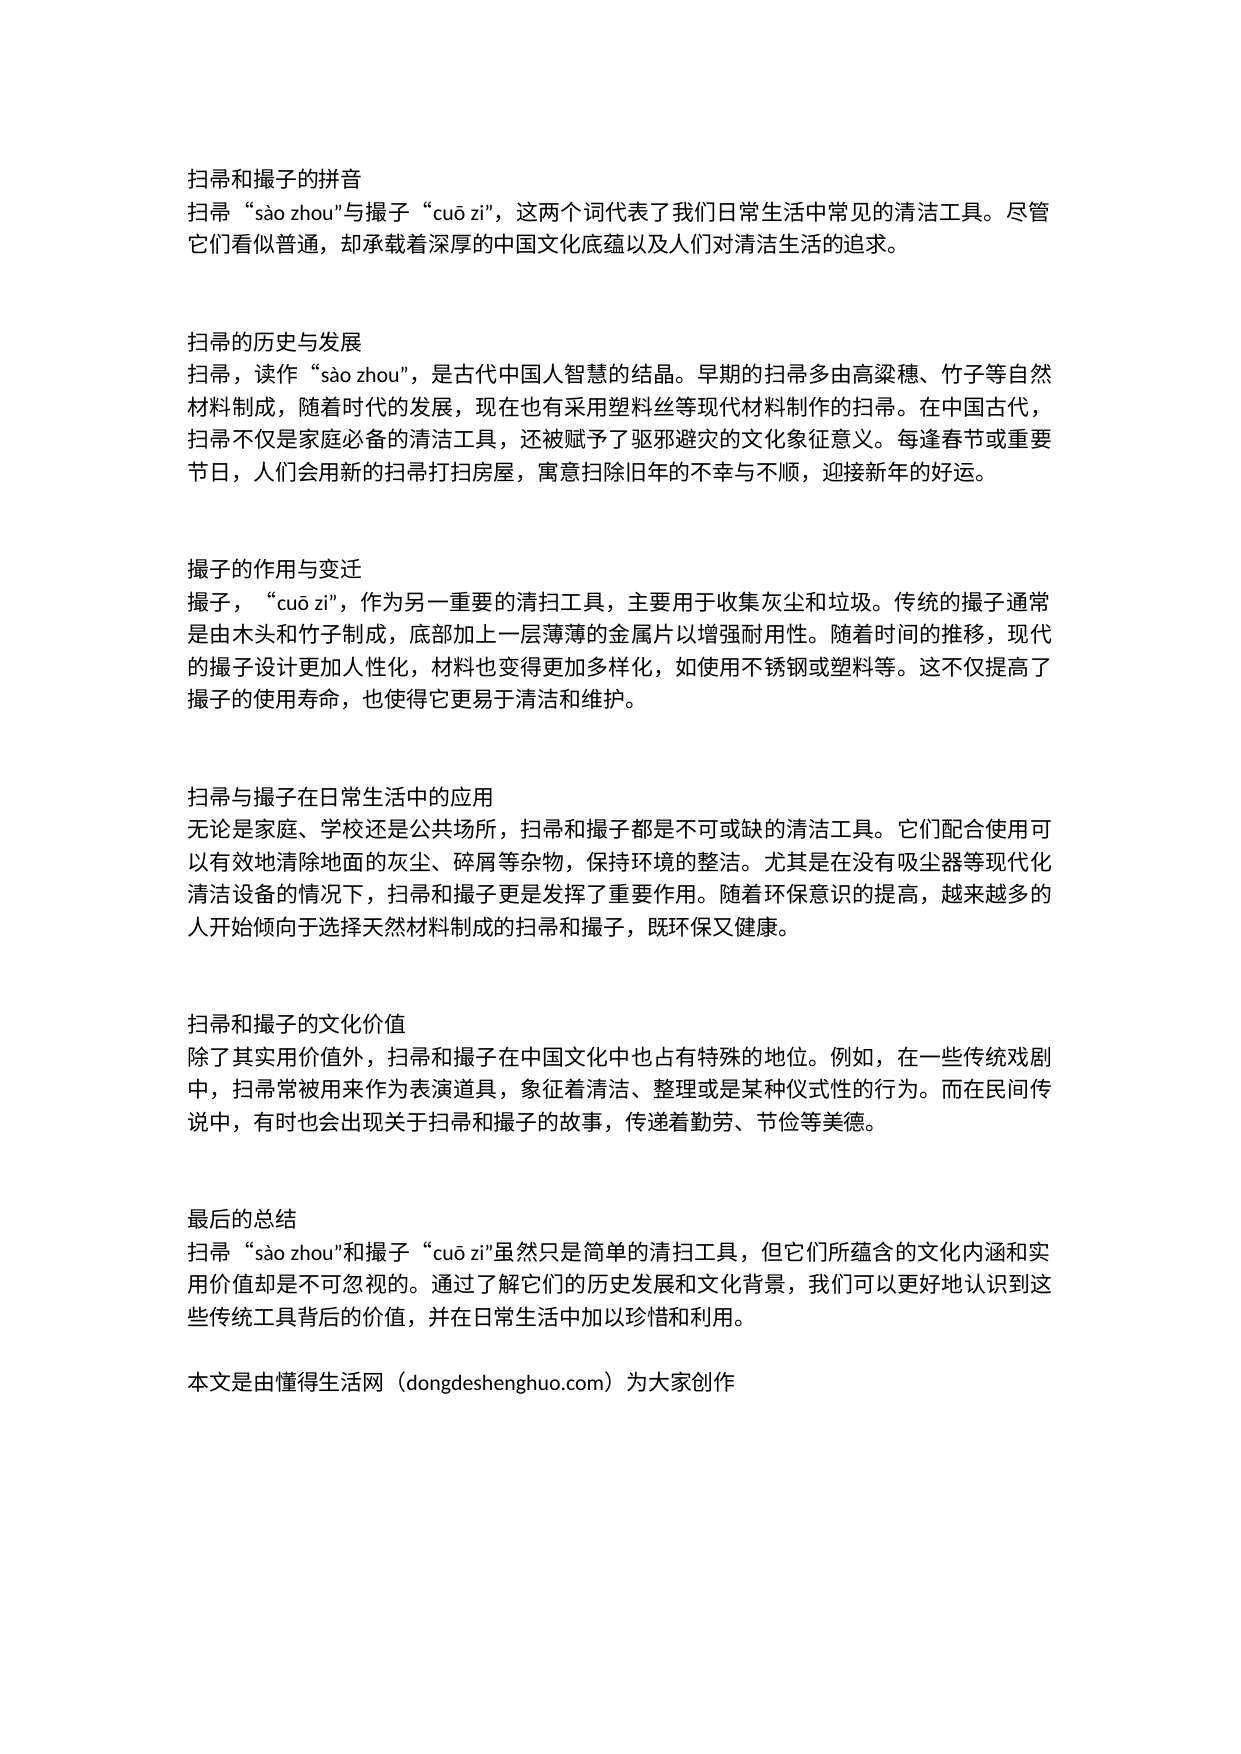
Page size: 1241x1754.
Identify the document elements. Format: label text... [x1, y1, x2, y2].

text 扫帚“sào zhou”与撮子“cuō zi”，这两个词代表了我们日常生活中常见的清洁工具。尽管它们看似普通，却承载着深厚的中国文化底蕴以及人们对清洁生活的追求。 [187, 194, 1053, 259]
text 扫帚“sào zhou”和撮子“cuō zi”虽然只是简单的清扫工具，但它们所蕴含的文化内涵和实用价值却是不可忽视的。通过了解它们的历史发展和文化背景，我们可以更好地认识到这些传统工具背后的价值，并在日常生活中加以珍惜和利用。 [187, 1234, 1053, 1332]
text 扫帚和撮子的文化价值 [187, 1007, 1053, 1039]
text 本文是由懂得生活网（dongdeshenghuo.com）为大家创作 [187, 1364, 1053, 1397]
text 撮子的作用与变迁 [187, 552, 1053, 584]
text 扫帚与撮子在日常生活中的应用 [187, 779, 1053, 812]
text 扫帚和撮子的拼音 [187, 162, 1053, 194]
text 除了其实用价值外，扫帚和撮子在中国文化中也占有特殊的地位。例如，在一些传统戏剧中，扫帚常被用来作为表演道具，象征着清洁、整理或是某种仪式性的行为。而在民间传说中，有时也会出现关于扫帚和撮子的故事，传递着勤劳、节俭等美德。 [187, 1039, 1053, 1137]
text 扫帚，读作“sào zhou”，是古代中国人智慧的结晶。早期的扫帚多由高粱穗、竹子等自然材料制成，随着时代的发展，现在也有采用塑料丝等现代材料制作的扫帚。在中国古代，扫帚不仅是家庭必备的清洁工具，还被赋予了驱邪避灾的文化象征意义。每逢春节或重要节日，人们会用新的扫帚打扫房屋，寓意扫除旧年的不幸与不顺，迎接新年的好运。 [187, 357, 1053, 487]
text 撮子，“cuō zi”，作为另一重要的清扫工具，主要用于收集灰尘和垃圾。传统的撮子通常是由木头和竹子制成，底部加上一层薄薄的金属片以增强耐用性。随着时间的推移，现代的撮子设计更加人性化，材料也变得更加多样化，如使用不锈钢或塑料等。这不仅提高了撮子的使用寿命，也使得它更易于清洁和维护。 [187, 584, 1053, 714]
text 无论是家庭、学校还是公共场所，扫帚和撮子都是不可或缺的清洁工具。它们配合使用可以有效地清除地面的灰尘、碎屑等杂物，保持环境的整洁。尤其是在没有吸尘器等现代化清洁设备的情况下，扫帚和撮子更是发挥了重要作用。随着环保意识的提高，越来越多的人开始倾向于选择天然材料制成的扫帚和撮子，既环保又健康。 [187, 812, 1053, 942]
text 最后的总结 [187, 1202, 1053, 1234]
text 扫帚的历史与发展 [187, 324, 1053, 357]
